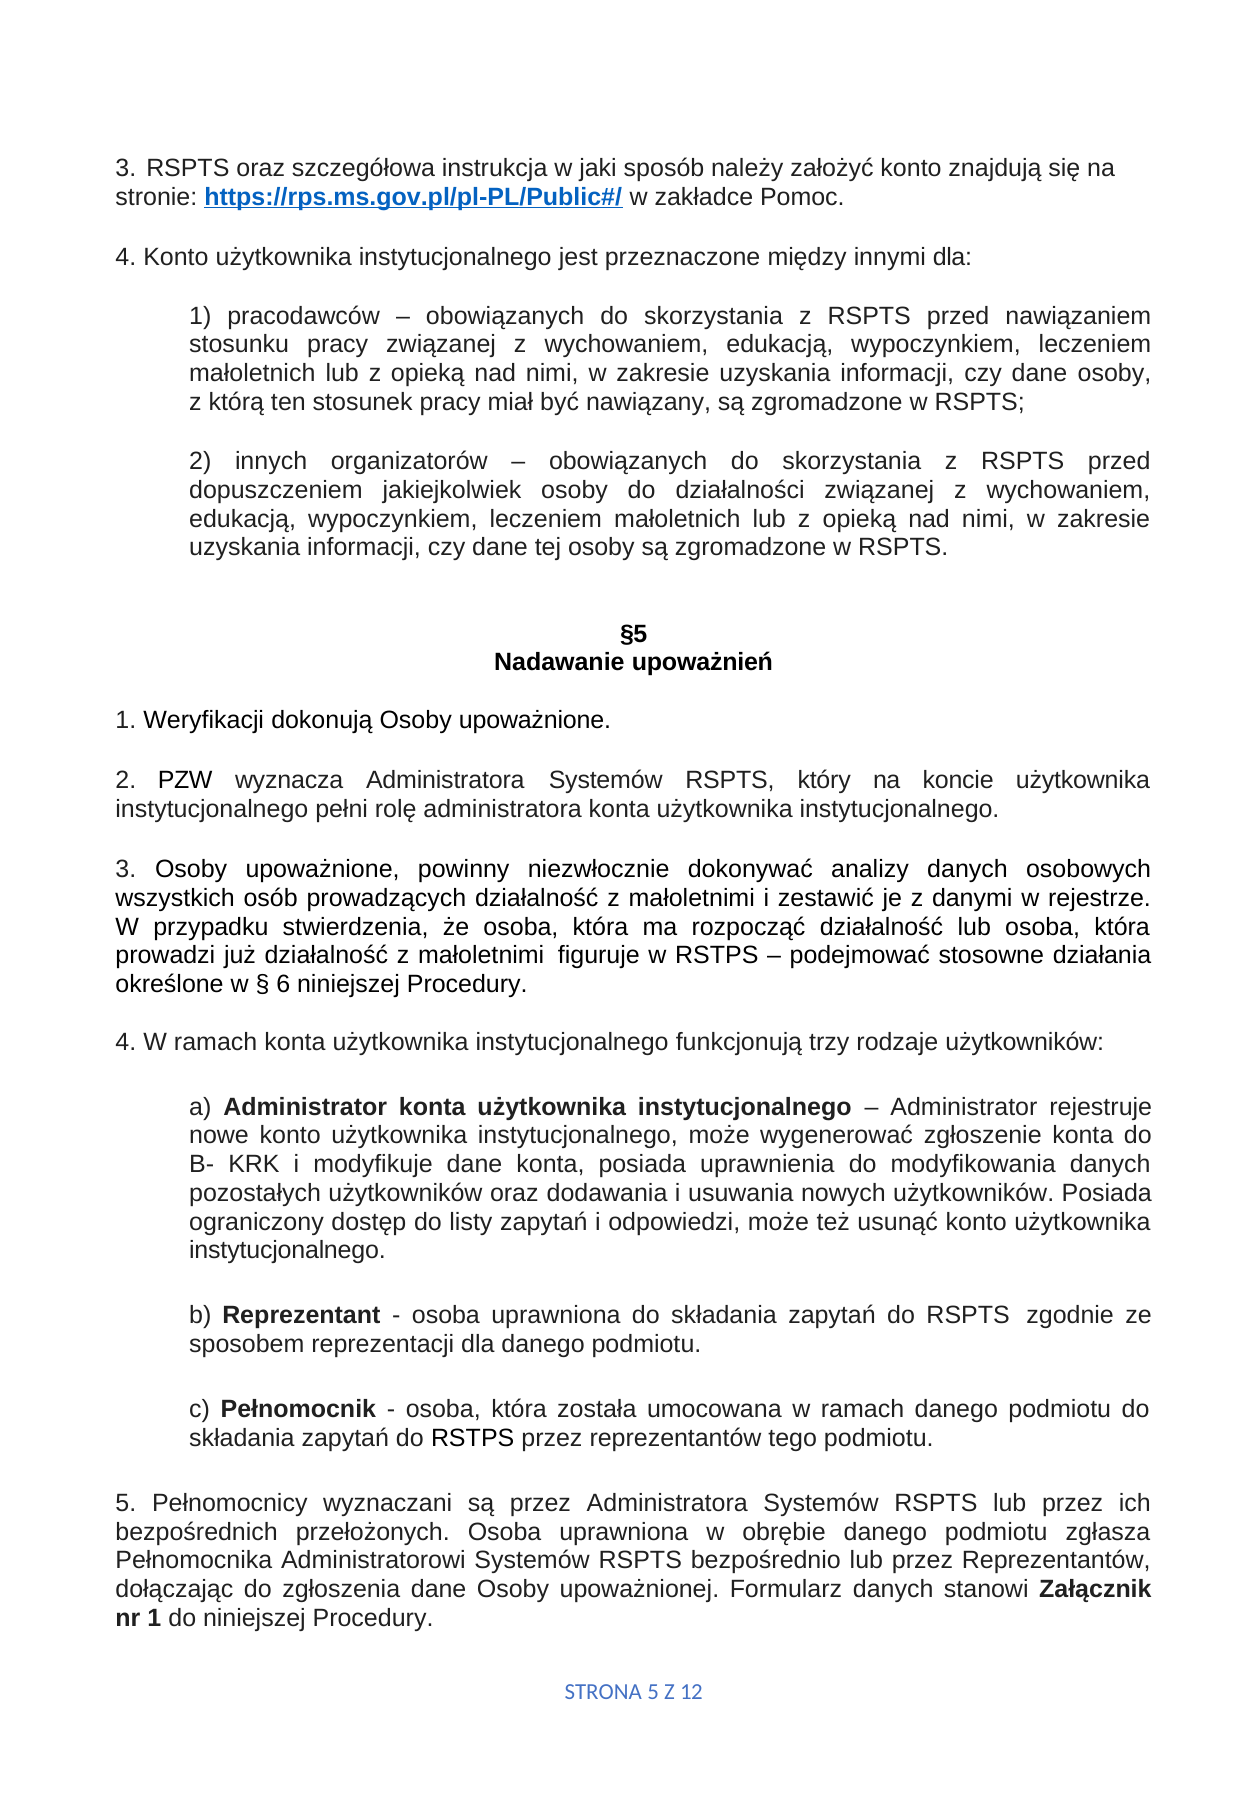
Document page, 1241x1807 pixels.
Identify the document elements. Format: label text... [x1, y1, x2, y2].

list Osoby upoważnione, powinny niezwłocznie dokonywać analizy danych osobowych wszystkich osób prowadzących działalność z małoletnimi i zestawić je z danymi w rejestrze. W przypadku stwierdzenia, że osoba, która ma rozpocząć działalność lub osoba, która prowadzi już działalność z małoletnimi figuruje w RSTPS – podejmować stosowne działania określone w § 6 niniejszej Procedury. [115, 854, 1152, 998]
text §5 [123, 618, 1145, 647]
list innych organizatorów – obowiązanych do skorzystania z RSPTS przed dopuszczeniem jakiejkolwiek osoby do działalności związanej z wychowaniem, edukacją, wypoczynkiem, leczeniem małoletnich lub z opieką nad nimi, w zakresie uzyskania informacji, czy dane tej osoby są zgromadzone w RSPTS. [189, 446, 1152, 561]
list RSPTS oraz szczegółowa instrukcja w jaki sposób należy założyć konto znajdują się na stronie: https://rps.ms.gov.pl/pl-PL/Public#/ w zakładce Pomoc. [115, 153, 1151, 211]
list pracodawców – obowiązanych do skorzystania z RSPTS przed nawiązaniem stosunku pracy związanej z wychowaniem, edukacją, wypoczynkiem, leczeniem małoletnich lub z opieką nad nimi, w zakresie uzyskania informacji, czy dane osoby, z którą ten stosunek pracy miał być nawiązany, są zgromadzone w RSPTS; [189, 301, 1152, 416]
list Reprezentant - osoba uprawniona do składania zapytań do RSPTS zgodnie ze sposobem reprezentacji dla danego podmiotu. [189, 1301, 1152, 1358]
list Pełnomocnik - osoba, która została umocowana w ramach danego podmiotu do składania zapytań do RSTPS przez reprezentantów tego podmiotu. [189, 1394, 1151, 1451]
list Pełnomocnicy wyznaczani są przez Administratora Systemów RSPTS lub przez ich bezpośrednich przełożonych. Osoba uprawniona w obrębie danego podmiotu zgłasza Pełnomocnika Administratorowi Systemów RSPTS bezpośrednio lub przez Reprezentantów, dołączając do zgłoszenia dane Osoby upoważnionej. Formularz danych stanowi Załącznik nr 1 do niniejszej Procedury. [115, 1488, 1152, 1631]
list Weryfikacji dokonują Osoby upoważnione. [115, 705, 1173, 733]
text Nadawanie upoważnień [122, 647, 1145, 676]
list W ramach konta użytkownika instytucjonalnego funkcjonują trzy rodzaje użytkowników: [115, 1027, 1173, 1055]
list Konto użytkownika instytucjonalnego jest przeznaczone między innymi dla: [115, 241, 1173, 270]
list PZW wyznacza Administratora Systemów RSPTS, który na koncie użytkownika instytucjonalnego pełni rolę administratora konta użytkownika instytucjonalnego. [115, 765, 1152, 823]
list Administrator konta użytkownika instytucjonalnego – Administrator rejestruje nowe konto użytkownika instytucjonalnego, może wygenerować zgłoszenie konta do B- KRK i modyfikuje dane konta, posiada uprawnienia do modyfikowania danych pozostałych użytkowników oraz dodawania i usuwania nowych użytkowników. Posiada ograniczony dostęp do listy zapytań i odpowiedzi, może też usunąć konto użytkownika instytucjonalnego. [189, 1092, 1152, 1264]
